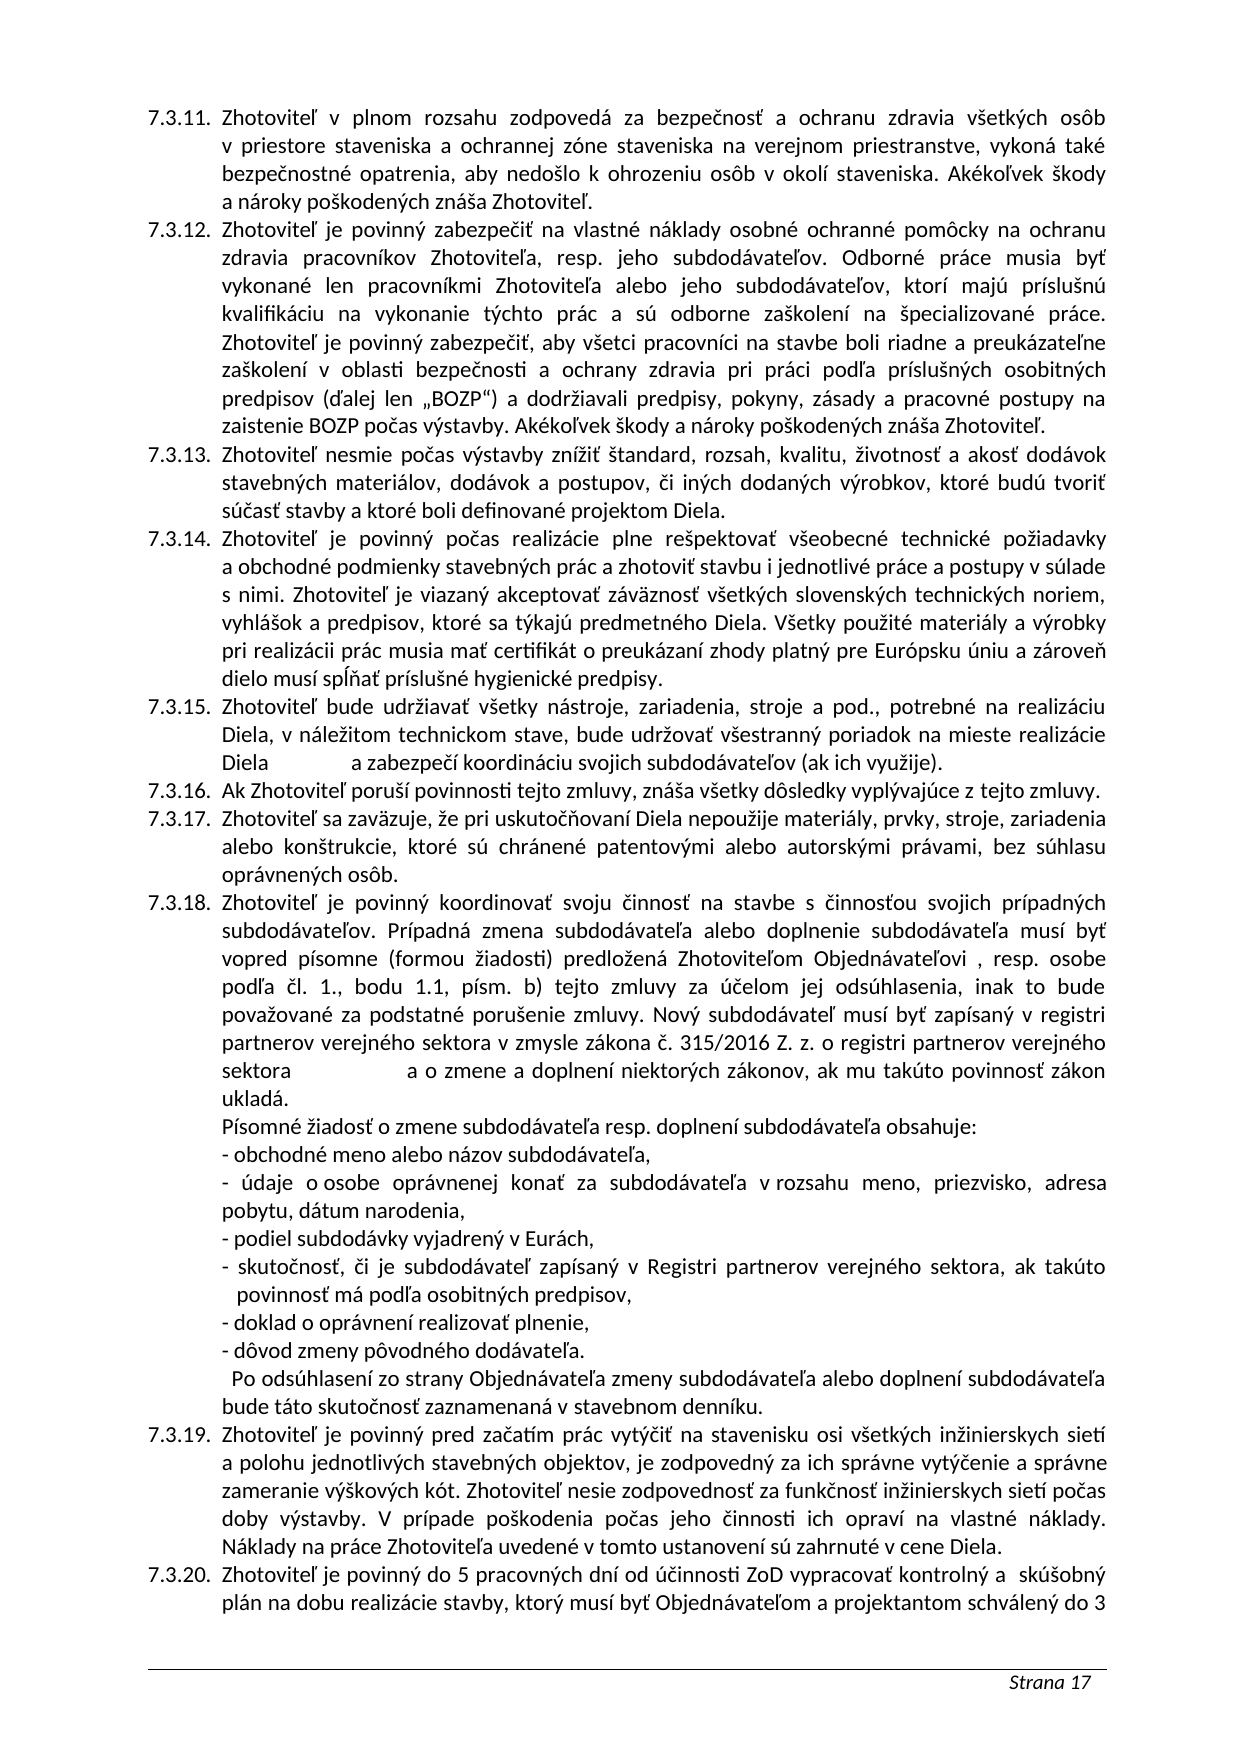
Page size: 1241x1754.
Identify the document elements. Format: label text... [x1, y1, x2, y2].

text 7.3.16. Ak Zhotoviteľ poruší povinnosti tejto zmluvy, znáša všetky dôsledky vyplývajúce z tejto zmluvy. [148, 776, 1107, 804]
text Po odsúhlasení zo strany Objednávateľa zmeny subdodávateľa alebo doplnení subdodávateľa bude táto skutočnosť zaznamenaná v stavebnom denníku. [148, 1364, 1107, 1420]
text 7.3.15. Zhotoviteľ bude udržiavať všetky nástroje, zariadenia, stroje a pod., potrebné na realizáciu Diela, v náležitom technickom stave, bude udržovať všestranný poriadok na mieste realizácie Diela a zabezpečí koordináciu svojich subdodávateľov (ak ich využije). [148, 692, 1107, 776]
text Písomné žiadosť o zmene subdodávateľa resp. doplnení subdodávateľa obsahuje: [148, 1112, 1107, 1140]
text 7.3.14. Zhotoviteľ je povinný počas realizácie plne rešpektovať všeobecné technické požiadavky a obchodné podmienky stavebných prác a zhotoviť stavbu i jednotlivé práce a postupy v súlade s nimi. Zhotoviteľ je viazaný akceptovať záväznosť všetkých slovenských technických noriem, vyhlášok a predpisov, ktoré sa týkajú predmetného Diela. Všetky použité materiály a výrobky pri realizácii prác musia mať certifikát o preukázaní zhody platný pre Európsku úniu a zároveň dielo musí spĺňať príslušné hygienické predpisy. [148, 524, 1107, 692]
text 7.3.13. Zhotoviteľ nesmie počas výstavby znížiť štandard, rozsah, kvalitu, životnosť a akosť dodávok stavebných materiálov, dodávok a postupov, či iných dodaných výrobkov, ktoré budú tvoriť súčasť stavby a ktoré boli definované projektom Diela. [148, 440, 1107, 524]
text 7.3.17. Zhotoviteľ sa zaväzuje, že pri uskutočňovaní Diela nepoužije materiály, prvky, stroje, zariadenia alebo konštrukcie, ktoré sú chránené patentovými alebo autorskými právami, bez súhlasu oprávnených osôb. [148, 804, 1107, 888]
text - údaje o osobe oprávnenej konať za subdodávateľa v rozsahu meno, priezvisko, adresa pobytu, dátum narodenia, [148, 1168, 1107, 1224]
text - doklad o oprávnení realizovať plnenie, [148, 1308, 1107, 1336]
text 7.3.12. Zhotoviteľ je povinný zabezpečiť na vlastné náklady osobné ochranné pomôcky na ochranu zdravia pracovníkov Zhotoviteľa, resp. jeho subdodávateľov. Odborné práce musia byť vykonané len pracovníkmi Zhotoviteľa alebo jeho subdodávateľov, ktorí majú príslušnú kvalifikáciu na vykonanie týchto prác a sú odborne zaškolení na špecializované práce. Zhotoviteľ je povinný zabezpečiť, aby všetci pracovníci na stavbe boli riadne a preukázateľne zaškolení v oblasti bezpečnosti a ochrany zdravia pri práci podľa príslušných osobitných predpisov (ďalej len „BOZP“) a dodržiavali predpisy, pokyny, zásady a pracovné postupy na zaistenie BOZP počas výstavby. Akékoľvek škody a nároky poškodených znáša Zhotoviteľ. [148, 216, 1107, 440]
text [148, 1561, 1107, 1617]
text 7.3.18. Zhotoviteľ je povinný koordinovať svoju činnosť na stavbe s činnosťou svojich prípadných subdodávateľov. Prípadná zmena subdodávateľa alebo doplnenie subdodávateľa musí byť vopred písomne (formou žiadosti) predložená Zhotoviteľom Objednávateľovi , resp. osobe podľa čl. 1., bodu 1.1, písm. b) tejto zmluvy za účelom jej odsúhlasenia, inak to bude považované za podstatné porušenie zmluvy. Nový subdodávateľ musí byť zapísaný v registri partnerov verejného sektora v zmysle zákona č. 315/2016 Z. z. o registri partnerov verejného sektora a o zmene a doplnení niektorých zákonov, ak mu takúto povinnosť zákon ukladá. [148, 888, 1107, 1112]
text - skutočnosť, či je subdodávateľ zapísaný v Registri partnerov verejného sektora, ak takúto povinnosť má podľa osobitných predpisov, [222, 1252, 1107, 1308]
text - obchodné meno alebo názov subdodávateľa, [148, 1140, 1107, 1168]
text 7.3.11. Zhotoviteľ v plnom rozsahu zodpovedá za bezpečnosť a ochranu zdravia všetkých osôb v priestore staveniska a ochrannej zóne staveniska na verejnom priestranstve, vykoná také bezpečnostné opatrenia, aby nedošlo k ohrozeniu osôb v okolí staveniska. Akékoľvek škody a nároky poškodených znáša Zhotoviteľ. [148, 103, 1107, 216]
text - dôvod zmeny pôvodného dodávateľa. [148, 1336, 1107, 1364]
text - podiel subdodávky vyjadrený v Eurách, [148, 1224, 1107, 1252]
text 7.3.19. Zhotoviteľ je povinný pred začatím prác vytýčiť na stavenisku osi všetkých inžinierskych sietí a polohu jednotlivých stavebných objektov, je zodpovedný za ich správne vytýčenie a správne zameranie výškových kót. Zhotoviteľ nesie zodpovednosť za funkčnosť inžinierskych sietí počas doby výstavby. V prípade poškodenia počas jeho činnosti ich opraví na vlastné náklady. Náklady na práce Zhotoviteľa uvedené v tomto ustanovení sú zahrnuté v cene Diela. [148, 1420, 1107, 1561]
